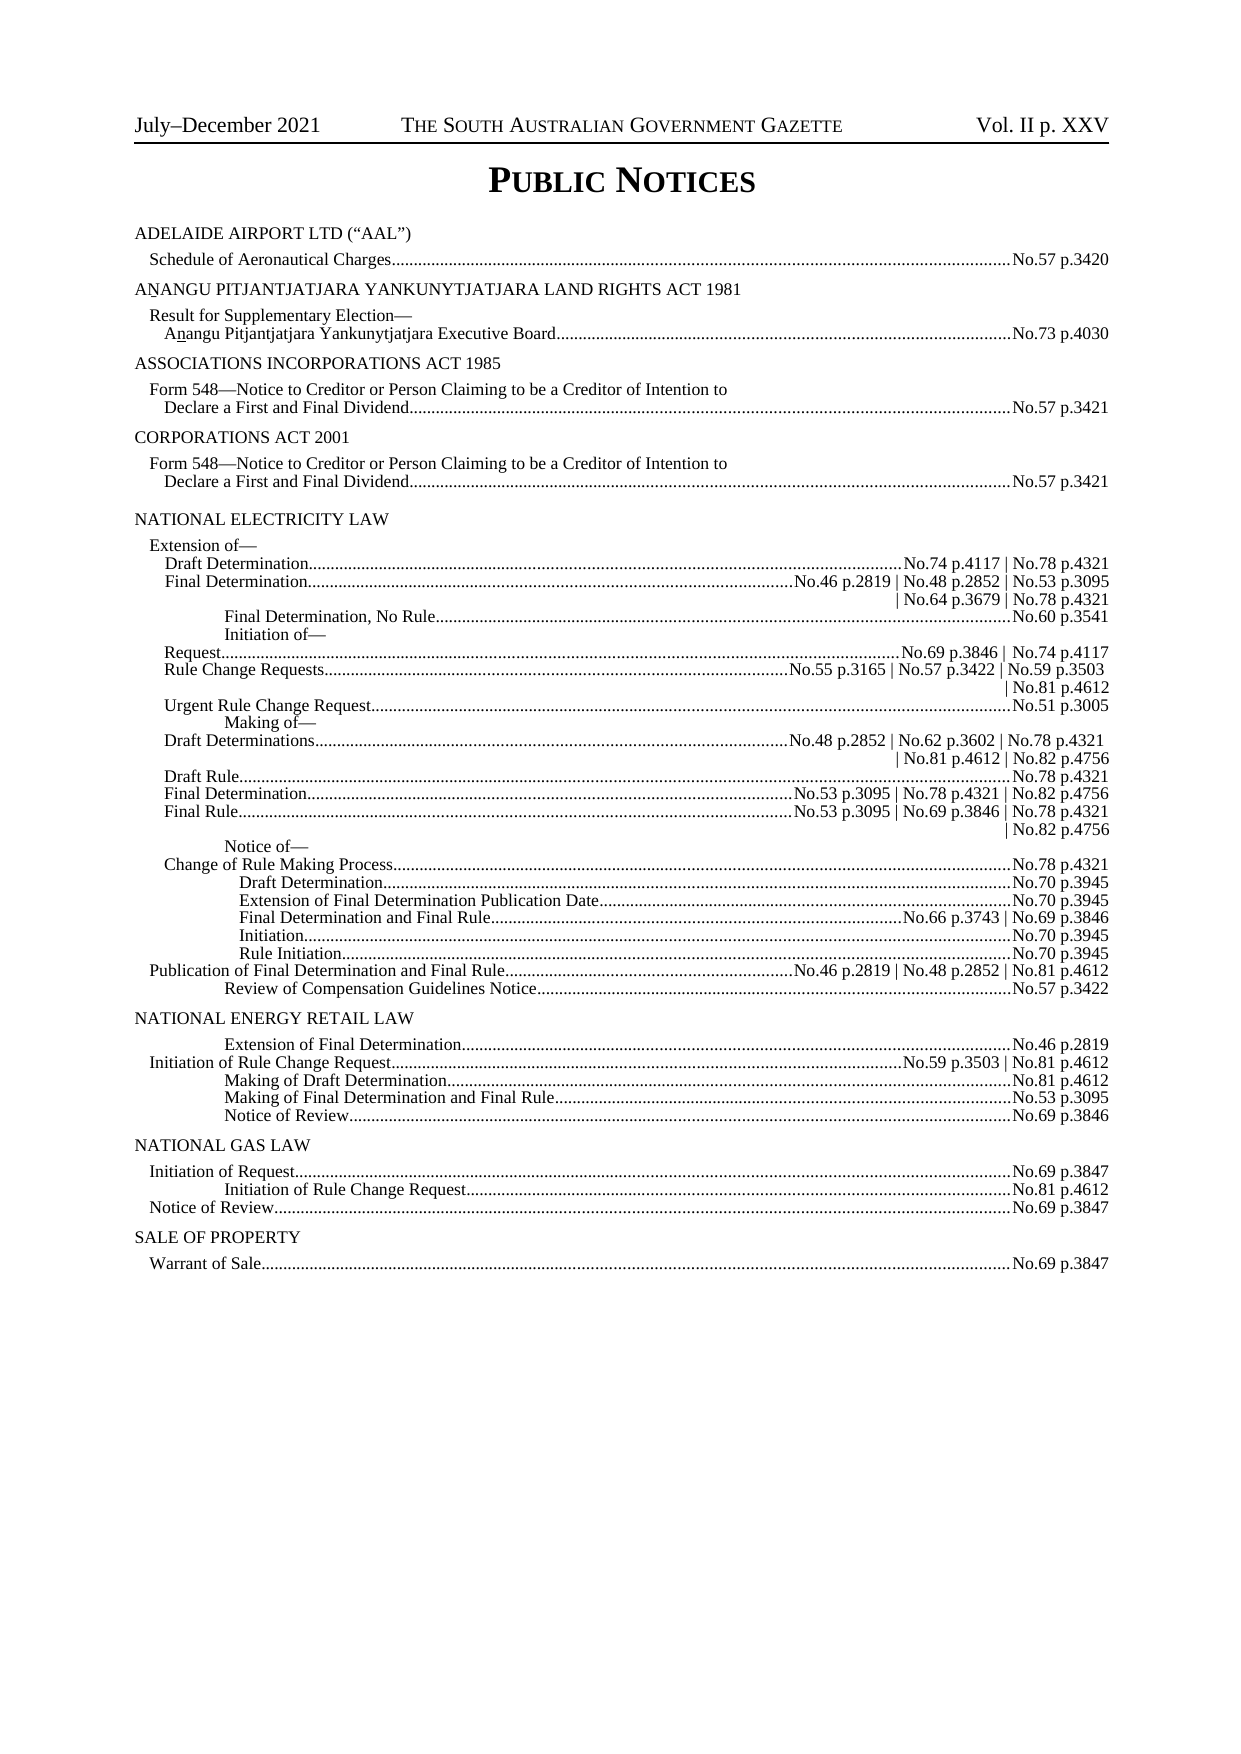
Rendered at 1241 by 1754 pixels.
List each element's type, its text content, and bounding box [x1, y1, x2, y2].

text Notice of Review No.69 p.3846 [149, 1107, 1109, 1125]
text Final Determination No.53 p.3095 | No.78 p.4321 | No.82 p.4756 [164, 786, 1109, 803]
subtitle National Energy Retail Law [134, 1011, 1109, 1028]
text | No.81 p.4612 [164, 679, 1109, 697]
text Draft Determinations No.48 p.2852 | No.62 p.3602 | No.78 p.4321 [164, 732, 1109, 750]
subtitle Adelaide Airport Ltd (“AAL”) [134, 225, 1109, 243]
text Notice of— [149, 839, 1109, 856]
text Publication of Final Determination and Final Rule No.46 p.2819 | No.48 p.2852 | No.81 p.4612 [149, 963, 1109, 980]
text Final Determination No.46 p.2819 | No.48 p.2852 | No.53 p.3095 [164, 573, 1109, 591]
subtitle Sale of Property [134, 1229, 1109, 1247]
text Review of Compensation Guidelines Notice No.57 p.3422 [149, 980, 1109, 998]
text Request No.69 p.3846 | No.74 p.4117 [164, 644, 1109, 662]
subtitle National Electricity Law [134, 512, 1109, 529]
text Draft Rule No.78 p.4321 [164, 768, 1109, 786]
text Rule Change Requests No.55 p.3165 | No.57 p.3422 | No.59 p.3503 [164, 662, 1109, 679]
text Warrant of Sale No.69 p.3847 [134, 1255, 1109, 1273]
subtitle Associations Incorporations Act 1985 [134, 355, 1109, 373]
text Schedule of Aeronautical Charges No.57 p.3420 [149, 251, 1109, 269]
text Initiation of Rule Change Request No.81 p.4612 [149, 1181, 1109, 1199]
text Initiation of Rule Change Request No.59 p.3503 | No.81 p.4612 [149, 1054, 1109, 1072]
subtitle National Gas Law [134, 1138, 1109, 1155]
text Extension of— [149, 538, 1109, 555]
text | No.64 p.3679 | No.78 p.4321 [164, 591, 1109, 608]
text Making of Draft Determination No.81 p.4612 [149, 1072, 1109, 1090]
text Form 548—Notice to Creditor or Person Claiming to be a Creditor of Intention to Declare a First and Final Dividend No.57 p.3421 [149, 455, 1109, 491]
text Final Rule No.53 p.3095 | No.69 p.3846 | No.78 p.4321 [164, 803, 1109, 821]
text Final Determination and Final Rule No.66 p.3743 | No.69 p.3846 [164, 909, 1109, 927]
text Initiation of— [149, 626, 1109, 644]
text Urgent Rule Change Request No.51 p.3005 [164, 697, 1109, 715]
text Result for Supplementary Election— Anangu Pitjantjatjara Yankunytjatjara Executive Board No.73 p.4030 [149, 307, 1109, 343]
text Initiation No.70 p.3945 [164, 927, 1109, 945]
text | No.82 p.4756 [164, 821, 1109, 839]
text Rule Initiation No.70 p.3945 [164, 945, 1109, 963]
subtitle Corporations Act 2001 [134, 429, 1109, 447]
subtitle Public Notices [134, 163, 1109, 200]
text Notice of Review No.69 p.3847 [149, 1199, 1109, 1217]
text Extension of Final Determination No.46 p.2819 [149, 1037, 1109, 1054]
text Making of Final Determination and Final Rule No.53 p.3095 [149, 1090, 1109, 1107]
text Final Determination, No Rule No.60 p.3541 [149, 608, 1109, 626]
text Extension of Final Determination Publication Date No.70 p.3945 [164, 892, 1109, 909]
subtitle Aṉangu Pitjantjatjara Yankunytjatjara Land Rights Act 1981 [134, 281, 1109, 299]
text Making of— [149, 715, 1109, 732]
text Draft Determination No.74 p.4117 | No.78 p.4321 [164, 555, 1109, 573]
text Initiation of Request No.69 p.3847 [149, 1164, 1109, 1181]
text | No.81 p.4612 | No.82 p.4756 [164, 750, 1109, 768]
text Change of Rule Making Process No.78 p.4321 [164, 856, 1109, 874]
text Draft Determination No.70 p.3945 [164, 874, 1109, 892]
text Form 548—Notice to Creditor or Person Claiming to be a Creditor of Intention to Declare a First and Final Dividend No.57 p.3421 [149, 381, 1109, 417]
